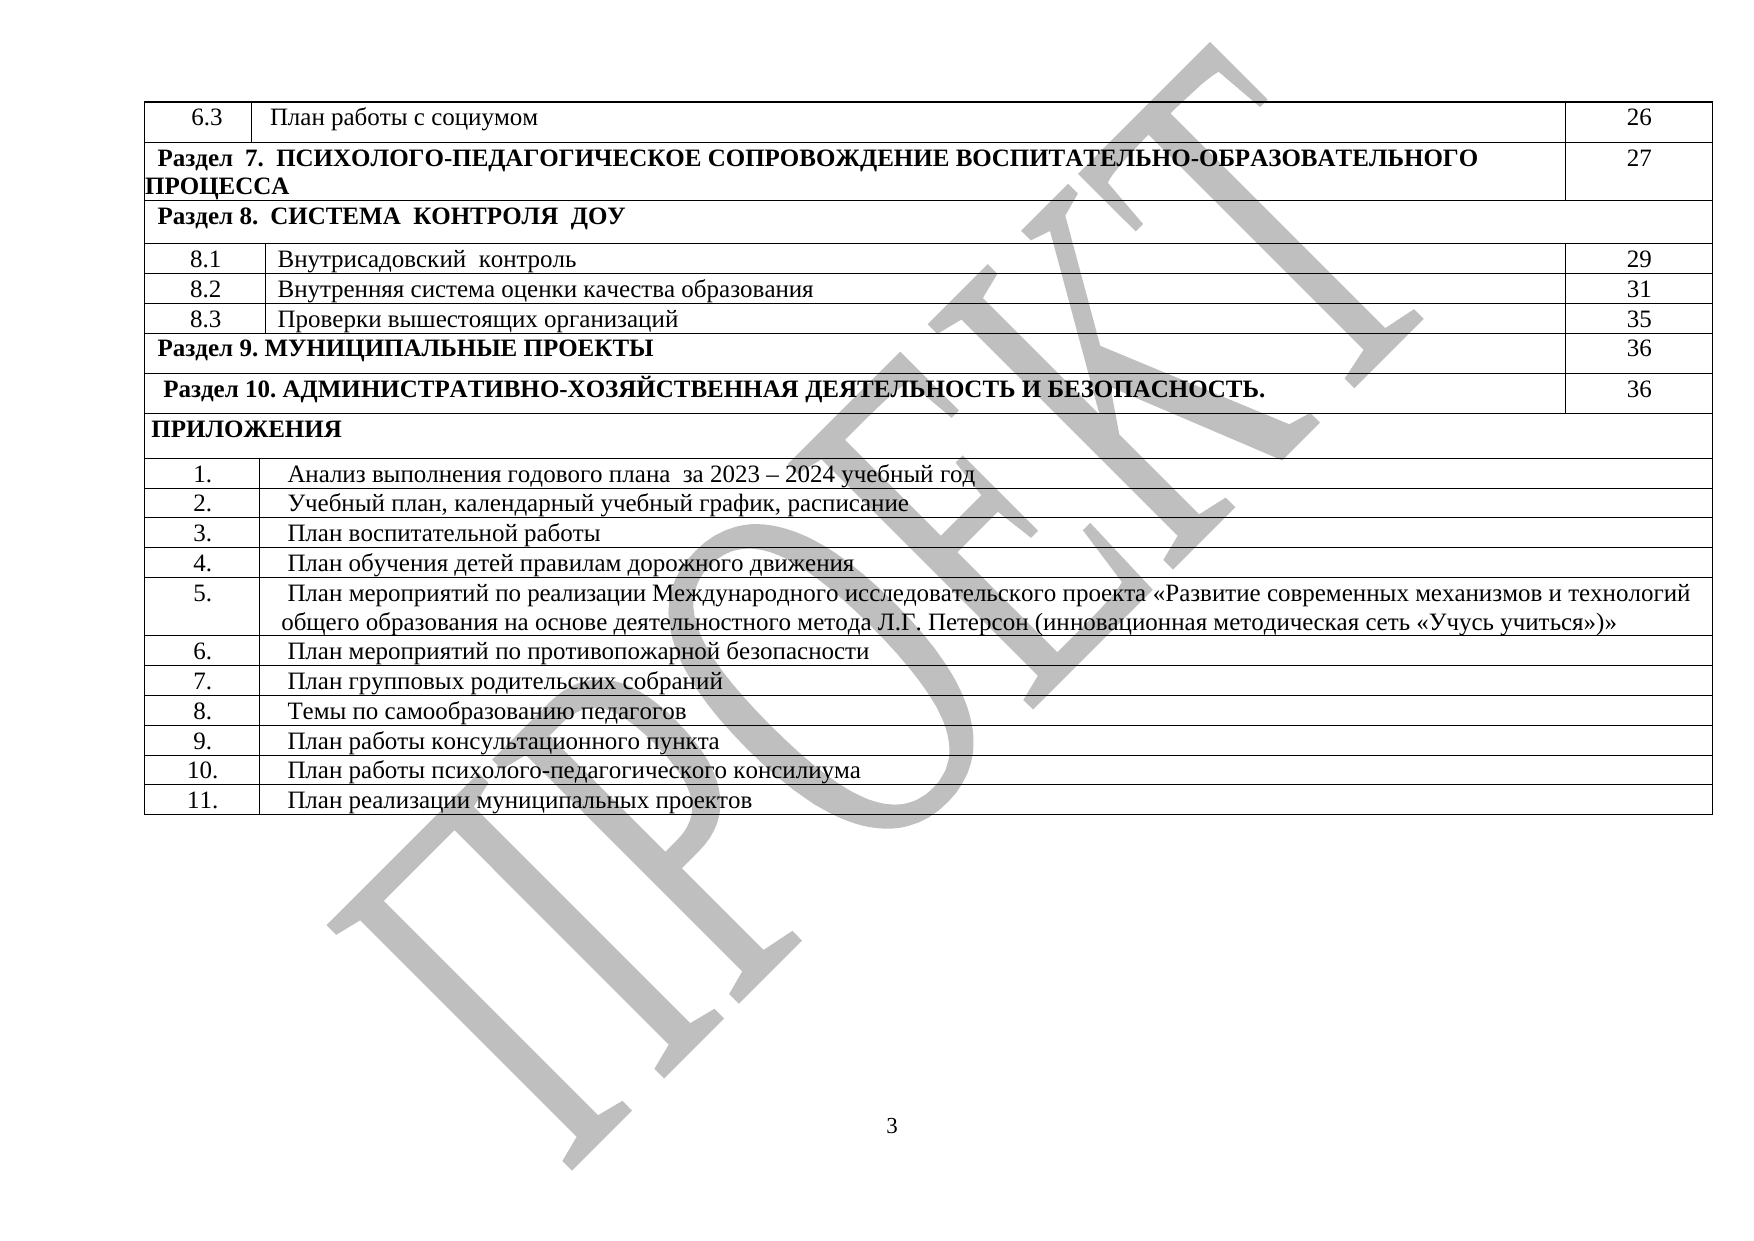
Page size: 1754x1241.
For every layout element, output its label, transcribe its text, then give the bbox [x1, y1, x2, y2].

table_cell Внутренняя система оценки качества образования [266, 274, 1565, 303]
table_cell 11. [145, 785, 259, 814]
table_cell 1. [145, 459, 259, 487]
table_cell Раздел 7. ПСИХОЛОГО-ПЕДАГОГИЧЕСКОЕ СОПРОВОЖДЕНИЕ ВОСПИТАТЕЛЬНО-ОБРАЗОВАТЕЛЬНОГО ПРОЦЕССА [145, 143, 1565, 200]
table_cell 9. [145, 726, 259, 754]
table_cell 4. [145, 548, 259, 577]
table_cell 36 [1566, 334, 1712, 373]
table_cell Проверки вышестоящих организаций [266, 304, 1565, 332]
table_cell 31 [1566, 274, 1712, 303]
table_cell Анализ выполнения годового плана за 2023 – 2024 учебный год [260, 459, 1712, 487]
table_cell 8.2 [145, 274, 265, 303]
table_cell Учебный план, календарный учебный график, расписание [260, 489, 1712, 517]
table_cell 27 [1566, 143, 1712, 200]
table_cell План мероприятий по противопожарной безопасности [260, 636, 1712, 665]
table_cell 8. [145, 696, 259, 725]
table_cell 2. [145, 489, 259, 517]
table_cell План работы консультационного пункта [260, 726, 1712, 754]
table_cell 6. [145, 636, 259, 665]
table_cell Раздел 10. АДМИНИСТРАТИВНО-ХОЗЯЙСТВЕННАЯ ДЕЯТЕЛЬНОСТЬ И БЕЗОПАСНОСТЬ. [145, 374, 1565, 413]
table_cell 7. [145, 666, 259, 695]
table_cell Раздел 9. МУНИЦИПАЛЬНЫЕ ПРОЕКТЫ [145, 334, 1565, 373]
table_cell Раздел 8. СИСТЕМА КОНТРОЛЯ ДОУ [145, 201, 1712, 243]
table_cell План мероприятий по реализации Международного исследовательского проекта «Развитие современных механизмов и технологий общего образования на основе деятельностного метода Л.Г. Петерсон (инновационная методическая сеть «Учусь учиться»)» [260, 578, 1712, 635]
table_cell План групповых родительских собраний [260, 666, 1712, 695]
table_cell План работы психолого-педагогического консилиума [260, 756, 1712, 784]
table_cell 35 [1566, 304, 1712, 332]
table_cell 29 [1566, 244, 1712, 273]
table_cell План реализации муниципальных проектов [260, 785, 1712, 814]
table_cell 8.3 [145, 304, 265, 332]
table_cell Темы по самообразованию педагогов [260, 696, 1712, 725]
table_cell 3. [145, 518, 259, 547]
table_cell ПРИЛОЖЕНИЯ [145, 414, 1712, 458]
table_cell 26 [1566, 103, 1712, 142]
table_cell 6.3 [145, 103, 251, 142]
table_cell 10. [145, 756, 259, 784]
table_cell Внутрисадовский контроль [266, 244, 1565, 273]
table_cell 8.1 [145, 244, 265, 273]
table_cell План обучения детей правилам дорожного движения [260, 548, 1712, 577]
table_cell План работы с социумом [252, 103, 1565, 142]
table_cell 5. [145, 578, 259, 635]
table_cell 36 [1566, 374, 1712, 413]
table_cell План воспитательной работы [260, 518, 1712, 547]
